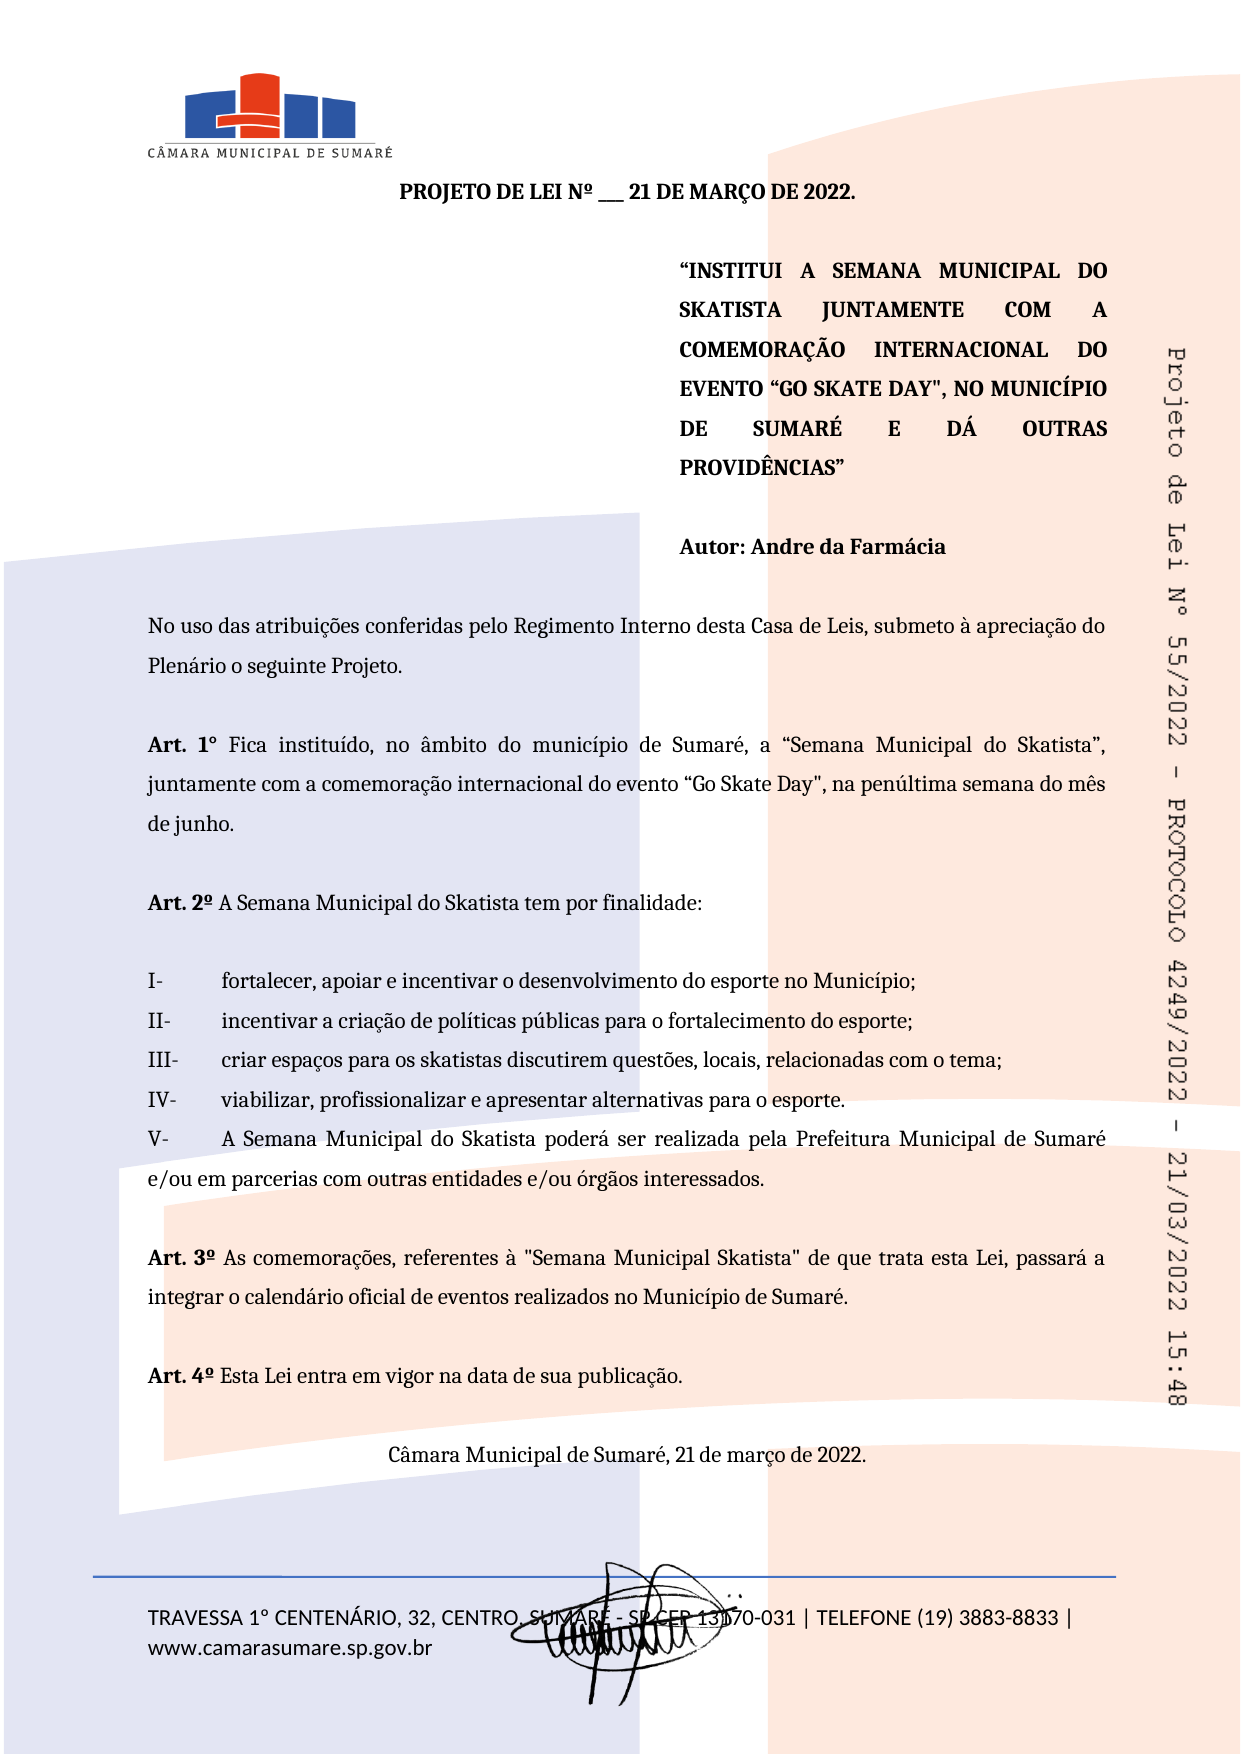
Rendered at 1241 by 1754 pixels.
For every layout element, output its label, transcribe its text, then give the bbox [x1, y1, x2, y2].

text Câmara Municipal de Sumaré, 21 de março de 2022. [148, 1442, 1107, 1468]
list viabilizar, profissionalizar e apresentar alternativas para o esporte. [148, 1087, 1107, 1113]
text PROJETO DE LEI Nº ___ 21 DE MARÇO DE 2022. [148, 179, 1107, 205]
list fortalecer, apoiar e incentivar o desenvolvimento do esporte no Município; [148, 968, 1107, 995]
text Autor: Andre da Farmácia [679, 534, 1107, 560]
text Art. 4º Esta Lei entra em vigor na data de sua publicação. [148, 1363, 1107, 1389]
list incentivar a criação de políticas públicas para o fortalecimento do esporte; [148, 1008, 1107, 1034]
picture [506, 1541, 757, 1719]
list criar espaços para os skatistas discutirem questões, locais, relacionadas com o tema; [148, 1047, 1107, 1074]
list A Semana Municipal do Skatista poderá ser realizada pela Prefeitura Municipal de Sumaré e/ou em parcerias com outras entidades e/ou órgãos interessados. [148, 1126, 1107, 1192]
picture [147, 73, 394, 160]
picture [1142, 341, 1205, 1413]
text Art. 1° Fica instituído, no âmbito do município de Sumaré, a “Semana Municipal do Skatista”, juntamente com a comemoração internacional do evento “Go Skate Day", na penúltima semana do mês de junho. [148, 731, 1107, 837]
text “INSTITUI A SEMANA MUNICIPAL DO SKATISTA JUNTAMENTE COM A COMEMORAÇÃO INTERNACIONAL DO EVENTO “GO SKATE DAY", NO MUNICÍPIO DE SUMARÉ E DÁ OUTRAS PROVIDÊNCIAS” [679, 258, 1107, 481]
text Art. 3º As comemorações, referentes à "Semana Municipal Skatista" de que trata esta Lei, passará a integrar o calendário oficial de eventos realizados no Município de Sumaré. [148, 1245, 1107, 1311]
text No uso das atribuições conferidas pelo Regimento Interno desta Casa de Leis, submeto à apreciação do Plenário o seguinte Projeto. [148, 613, 1107, 679]
text Art. 2º A Semana Municipal do Skatista tem por finalidade: [148, 889, 1107, 916]
